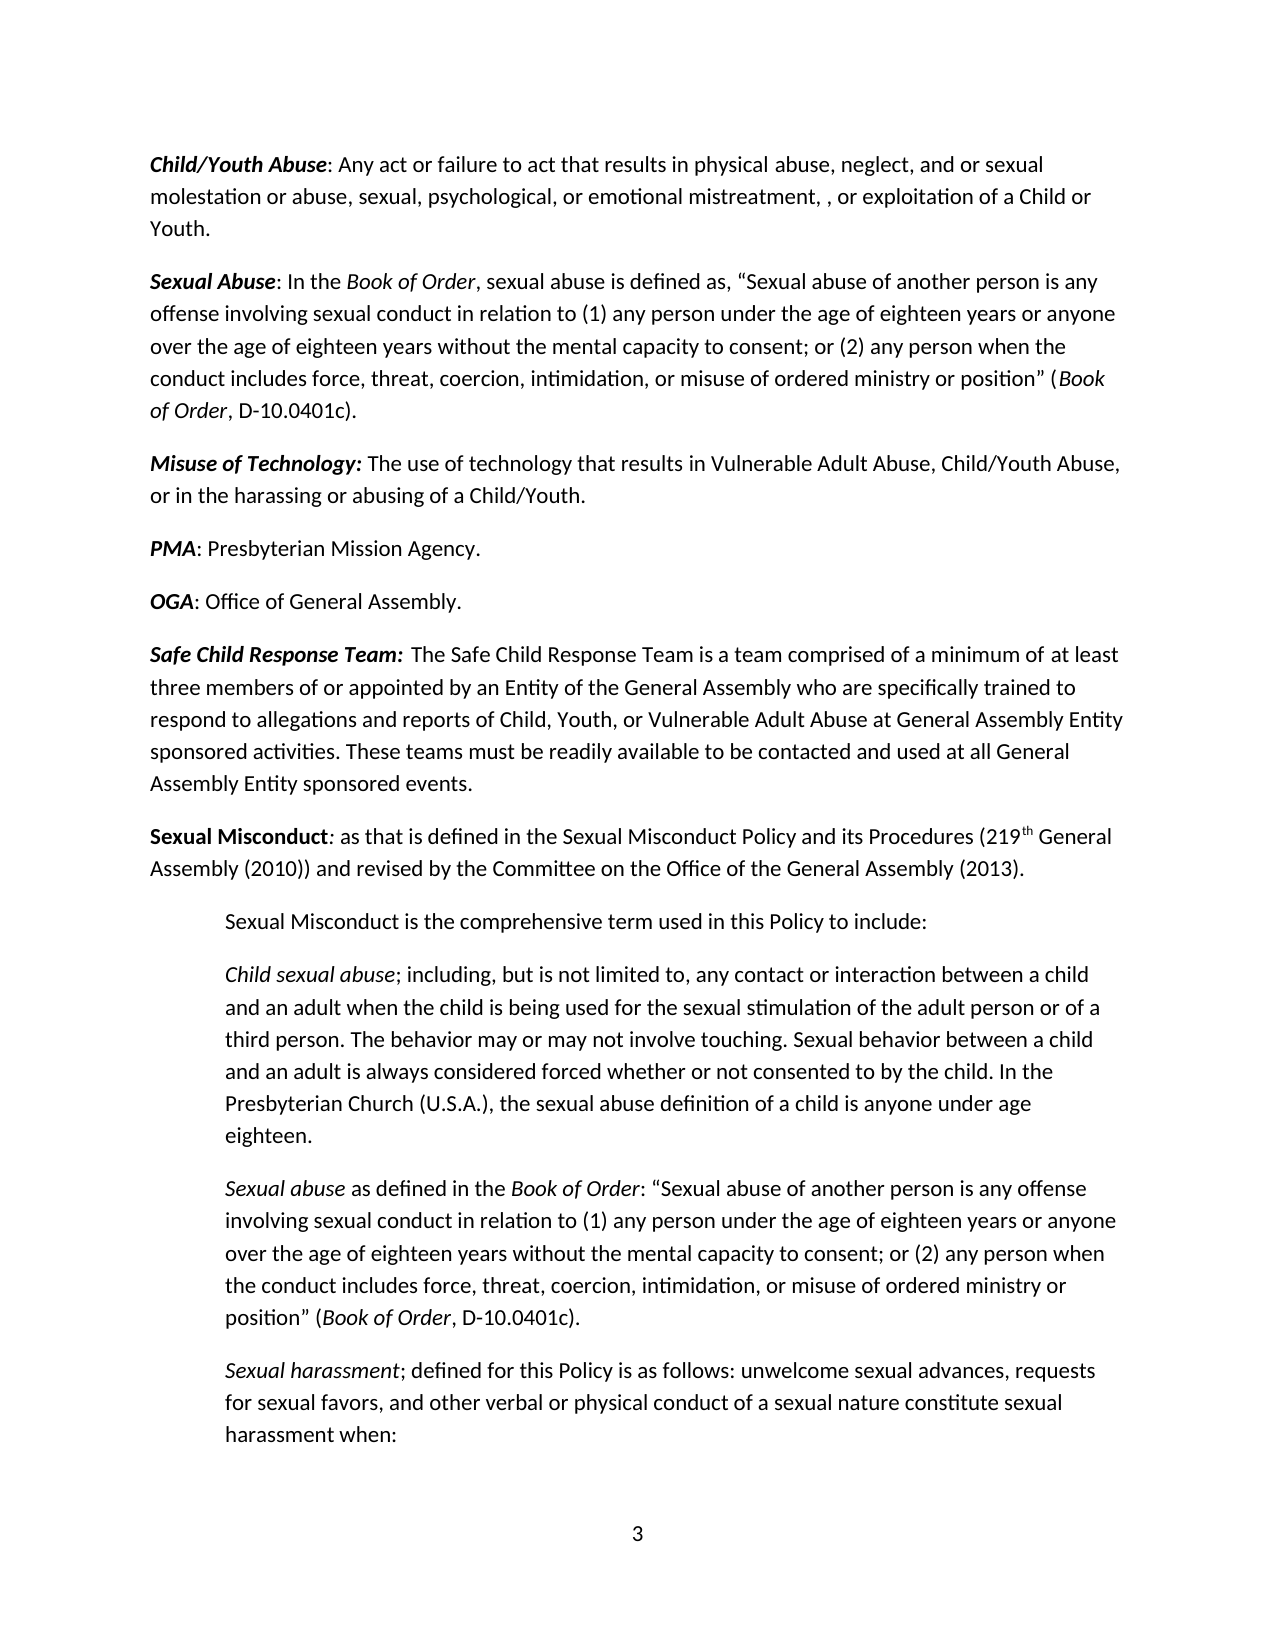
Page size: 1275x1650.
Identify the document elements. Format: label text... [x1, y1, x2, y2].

text Sexual abuse as defined in the Book of Order: “Sexual abuse of another person is any offense involving sexual conduct in relation to (1) any person under the age of eighteen years or anyone over the age of eighteen years without the mental capacity to consent; or (2) any person when the conduct includes force, threat, coercion, intimidation, or misuse of ordered ministry or position” (Book of Order, D-10.0401c). [225, 1174, 1125, 1331]
text Child sexual abuse; including, but is not limited to, any contact or interaction between a child and an adult when the child is being used for the sexual stimulation of the adult person or of a third person. The behavior may or may not involve touching. Sexual behavior between a child and an adult is always considered forced whether or not consented to by the child. In the Presbyterian Church (U.S.A.), the sexual abuse definition of a child is anyone under age eighteen. [225, 960, 1125, 1149]
text Sexual Abuse: In the Book of Order, sexual abuse is defined as, “Sexual abuse of another person is any offense involving sexual conduct in relation to (1) any person under the age of eighteen years or anyone over the age of eighteen years without the mental capacity to consent; or (2) any person when the conduct includes force, threat, coercion, intimidation, or misuse of ordered ministry or position” (Book of Order, D-10.0401c). [150, 267, 1125, 424]
text OGA: Office of General Assembly. [150, 587, 1125, 615]
text Sexual Misconduct is the comprehensive term used in this Policy to include: [225, 907, 1125, 935]
text Sexual harassment; defined for this Policy is as follows: unwelcome sexual advances, requests for sexual favors, and other verbal or physical conduct of a sexual nature constitute sexual harassment when: [225, 1356, 1125, 1448]
text PMA: Presbyterian Mission Agency. [150, 534, 1125, 562]
text Safe Child Response Team: The Safe Child Response Team is a team comprised of a minimum of at least three members of or appointed by an Entity of the General Assembly who are specifically trained to respond to allegations and reports of Child, Youth, or Vulnerable Adult Abuse at General Assembly Entity sponsored activities. These teams must be readily available to be contacted and used at all General Assembly Entity sponsored events. [150, 640, 1125, 797]
text Child/Youth Abuse: Any act or failure to act that results in physical abuse, neglect, and or sexual molestation or abuse, sexual, psychological, or emotional mistreatment, , or exploitation of a Child or Youth. [150, 150, 1125, 242]
text Misuse of Technology: The use of technology that results in Vulnerable Adult Abuse, Child/Youth Abuse, or in the harassing or abusing of a Child/Youth. [150, 449, 1125, 509]
text Sexual Misconduct: as that is defined in the Sexual Misconduct Policy and its Procedures (219th General Assembly (2010)) and revised by the Committee on the Office of the General Assembly (2013). [150, 822, 1125, 882]
